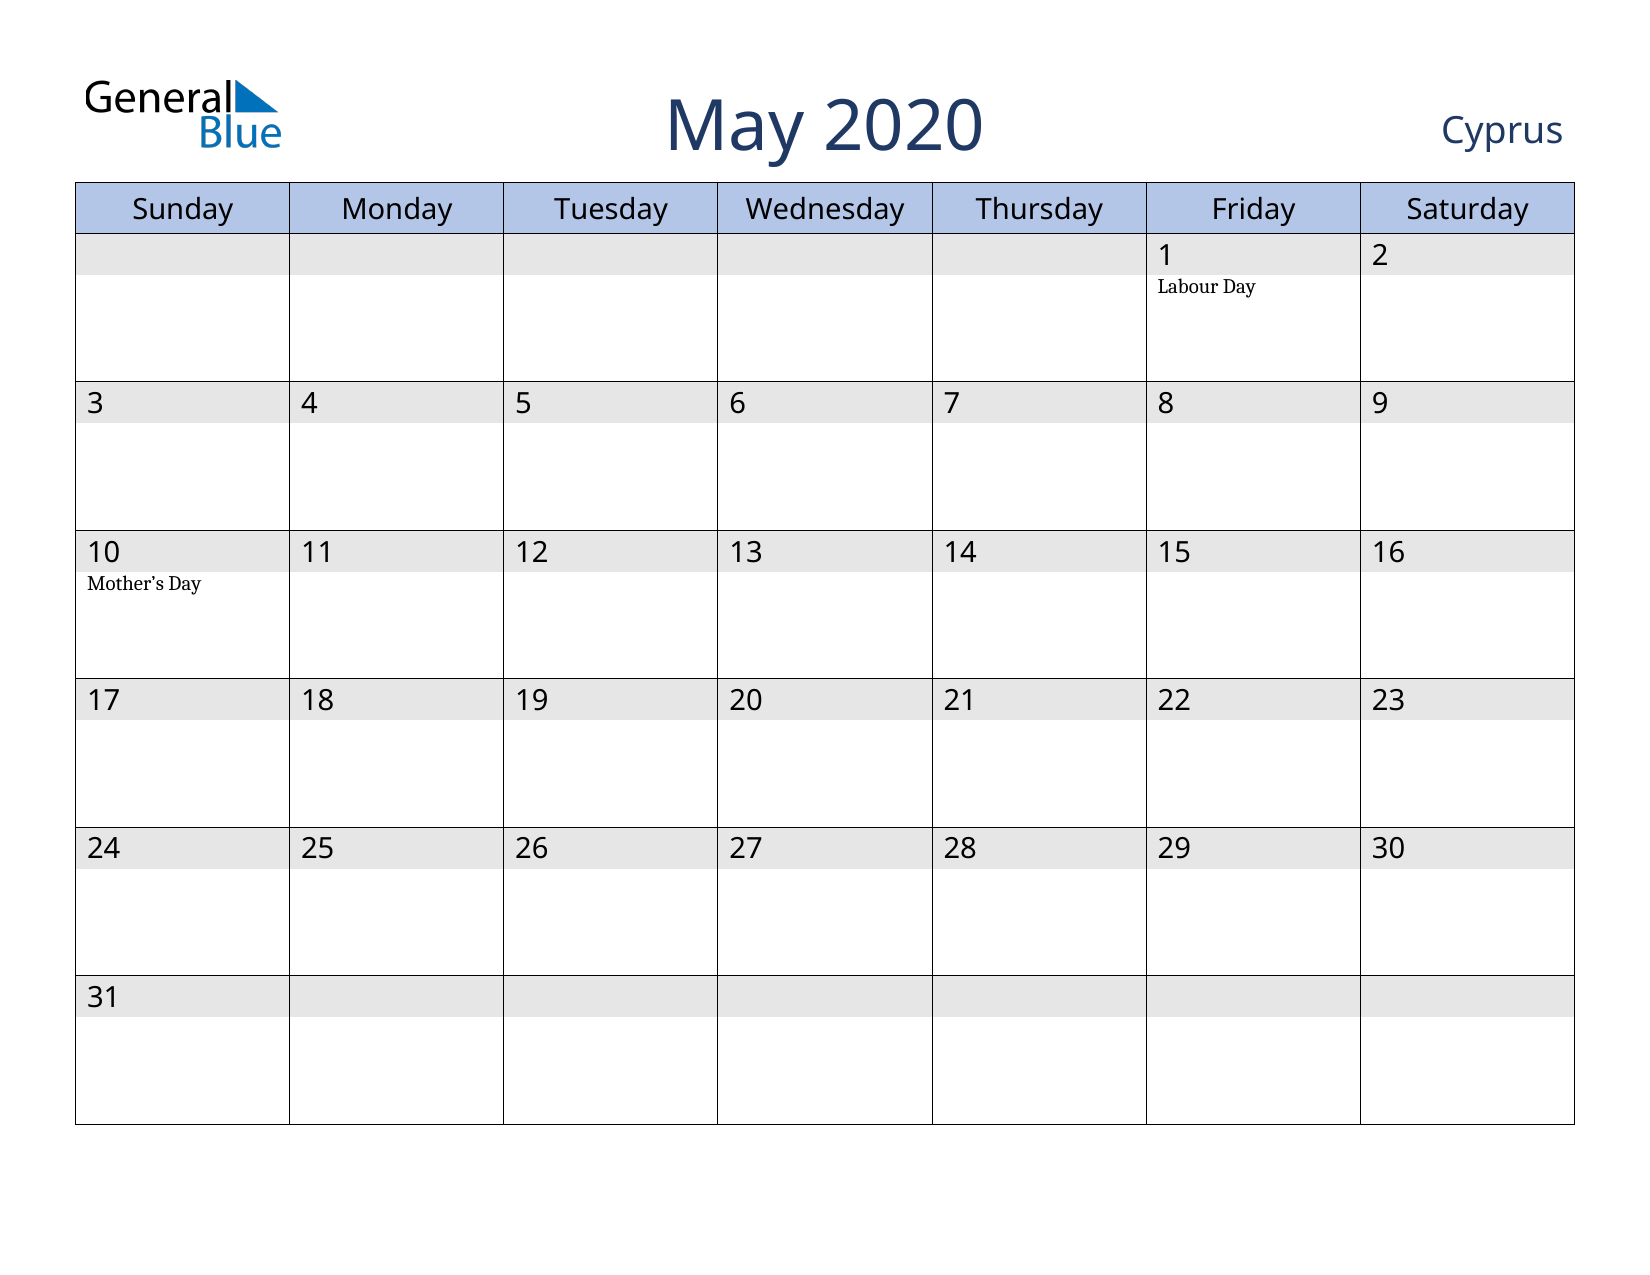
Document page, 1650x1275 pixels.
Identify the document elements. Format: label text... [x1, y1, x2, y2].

table_cell [718, 869, 932, 975]
table_cell [504, 869, 717, 975]
table_cell [718, 1017, 932, 1123]
table_cell 23 [1361, 679, 1574, 720]
table_cell 13 [718, 531, 932, 572]
table_cell [504, 976, 717, 1017]
table_cell [718, 720, 932, 827]
table_cell 14 [933, 531, 1146, 572]
table_cell 1 [1147, 234, 1360, 275]
table_cell 15 [1147, 531, 1360, 572]
table_cell 8 [1147, 382, 1360, 423]
table_cell 30 [1361, 828, 1574, 869]
table_cell [1361, 275, 1574, 381]
table_cell [1361, 720, 1574, 827]
table_cell [290, 572, 503, 678]
table_cell 20 [718, 679, 932, 720]
picture [86, 80, 281, 148]
table_cell 19 [504, 679, 717, 720]
table_cell [1361, 572, 1574, 678]
table_header Cyprus [1146, 75, 1574, 182]
table_cell [504, 572, 717, 678]
table_cell [1361, 1017, 1574, 1123]
table_cell Sunday [76, 183, 289, 233]
table_cell [290, 234, 503, 275]
table_cell [1361, 976, 1574, 1017]
table_header May 2020 [504, 75, 1146, 182]
table_cell 9 [1361, 382, 1574, 423]
table_cell [718, 572, 932, 678]
table_cell Saturday [1361, 183, 1574, 233]
table_cell [933, 1017, 1146, 1123]
table_cell Friday [1147, 183, 1360, 233]
table_cell [1361, 869, 1574, 975]
table_cell [290, 869, 503, 975]
table_cell 31 [76, 976, 289, 1017]
table_cell [76, 869, 289, 975]
table_cell [1147, 1017, 1360, 1123]
table_cell [76, 234, 289, 275]
table_cell 12 [504, 531, 717, 572]
table_cell Mother’s Day [76, 572, 289, 678]
table_cell Wednesday [718, 183, 932, 233]
table_cell [1147, 976, 1360, 1017]
table_cell 18 [290, 679, 503, 720]
table_cell [290, 423, 503, 530]
table_cell [504, 1017, 717, 1123]
table_cell Monday [290, 183, 503, 233]
table_cell 16 [1361, 531, 1574, 572]
table_cell 28 [933, 828, 1146, 869]
table_cell [1361, 423, 1574, 530]
table_cell [933, 976, 1146, 1017]
table_cell [933, 234, 1146, 275]
table_cell 11 [290, 531, 503, 572]
table_cell [933, 572, 1146, 678]
table_cell 25 [290, 828, 503, 869]
table_cell 3 [76, 382, 289, 423]
table_cell Labour Day [1147, 275, 1360, 381]
table_cell [1147, 572, 1360, 678]
table_cell 22 [1147, 679, 1360, 720]
table_cell 17 [76, 679, 289, 720]
table_cell [933, 720, 1146, 827]
table_cell 2 [1361, 234, 1574, 275]
table_cell 7 [933, 382, 1146, 423]
table_cell 26 [504, 828, 717, 869]
table_cell 27 [718, 828, 932, 869]
table_cell [290, 275, 503, 381]
table_cell [504, 234, 717, 275]
table_cell Tuesday [504, 183, 717, 233]
table_cell [290, 1017, 503, 1123]
table_cell [76, 275, 289, 381]
table_cell [290, 720, 503, 827]
table_cell [933, 869, 1146, 975]
table_cell [933, 275, 1146, 381]
table_cell 24 [76, 828, 289, 869]
table_cell [1147, 423, 1360, 530]
table_cell 29 [1147, 828, 1360, 869]
table_cell [1147, 720, 1360, 827]
table_cell 21 [933, 679, 1146, 720]
table_cell [718, 234, 932, 275]
table_cell 10 [76, 531, 289, 572]
table_cell 5 [504, 382, 717, 423]
table_cell [718, 275, 932, 381]
table_header [76, 75, 503, 182]
table_cell [290, 976, 503, 1017]
table_cell [504, 275, 717, 381]
table_cell [933, 423, 1146, 530]
table_cell [718, 976, 932, 1017]
table_cell [76, 423, 289, 530]
table_cell [76, 1017, 289, 1123]
table_cell [718, 423, 932, 530]
table_cell [504, 423, 717, 530]
table_cell [504, 720, 717, 827]
table_cell 4 [290, 382, 503, 423]
table_cell [1147, 869, 1360, 975]
table_cell 6 [718, 382, 932, 423]
table_cell [76, 720, 289, 827]
table_cell Thursday [933, 183, 1146, 233]
